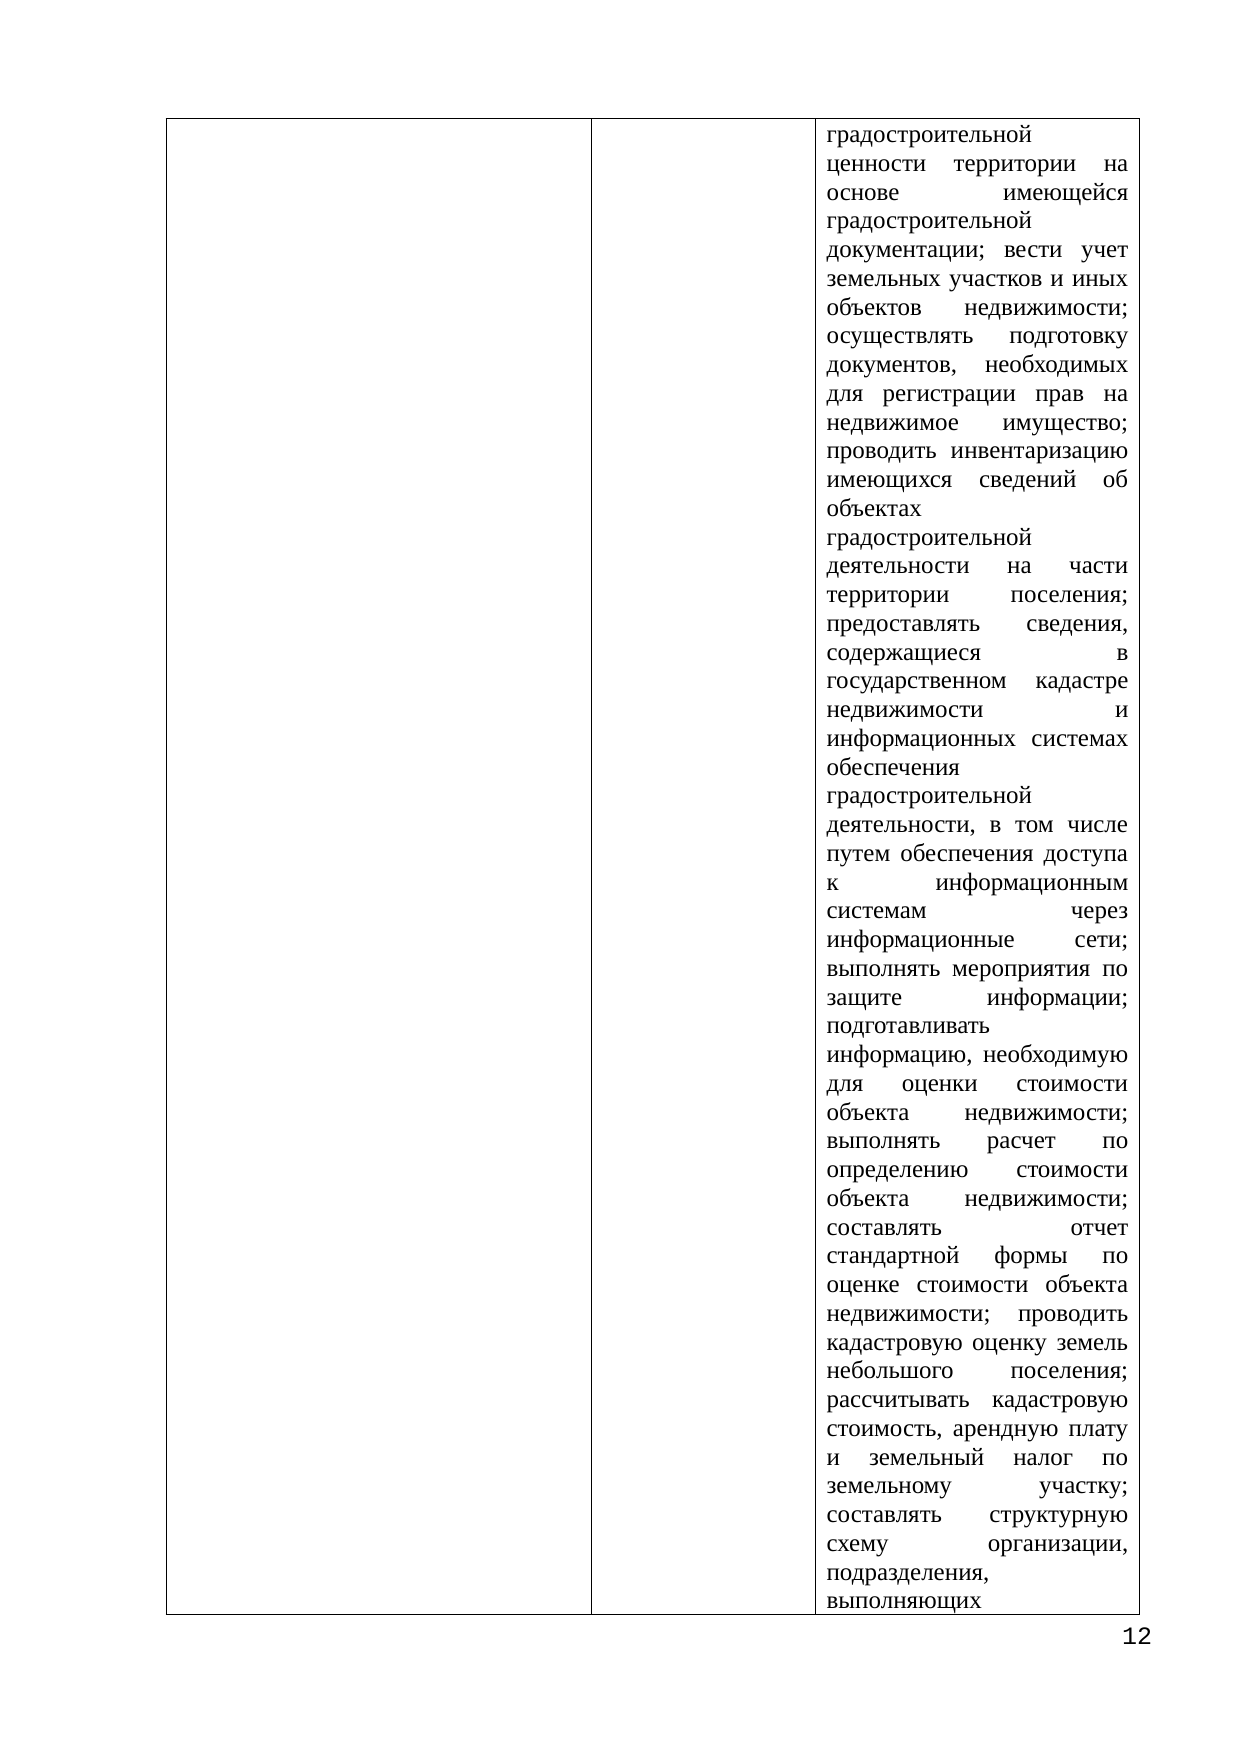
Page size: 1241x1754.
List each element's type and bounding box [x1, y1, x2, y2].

table_cell [816, 119, 1139, 1614]
table_cell [592, 119, 815, 1614]
table_cell [167, 119, 591, 1614]
